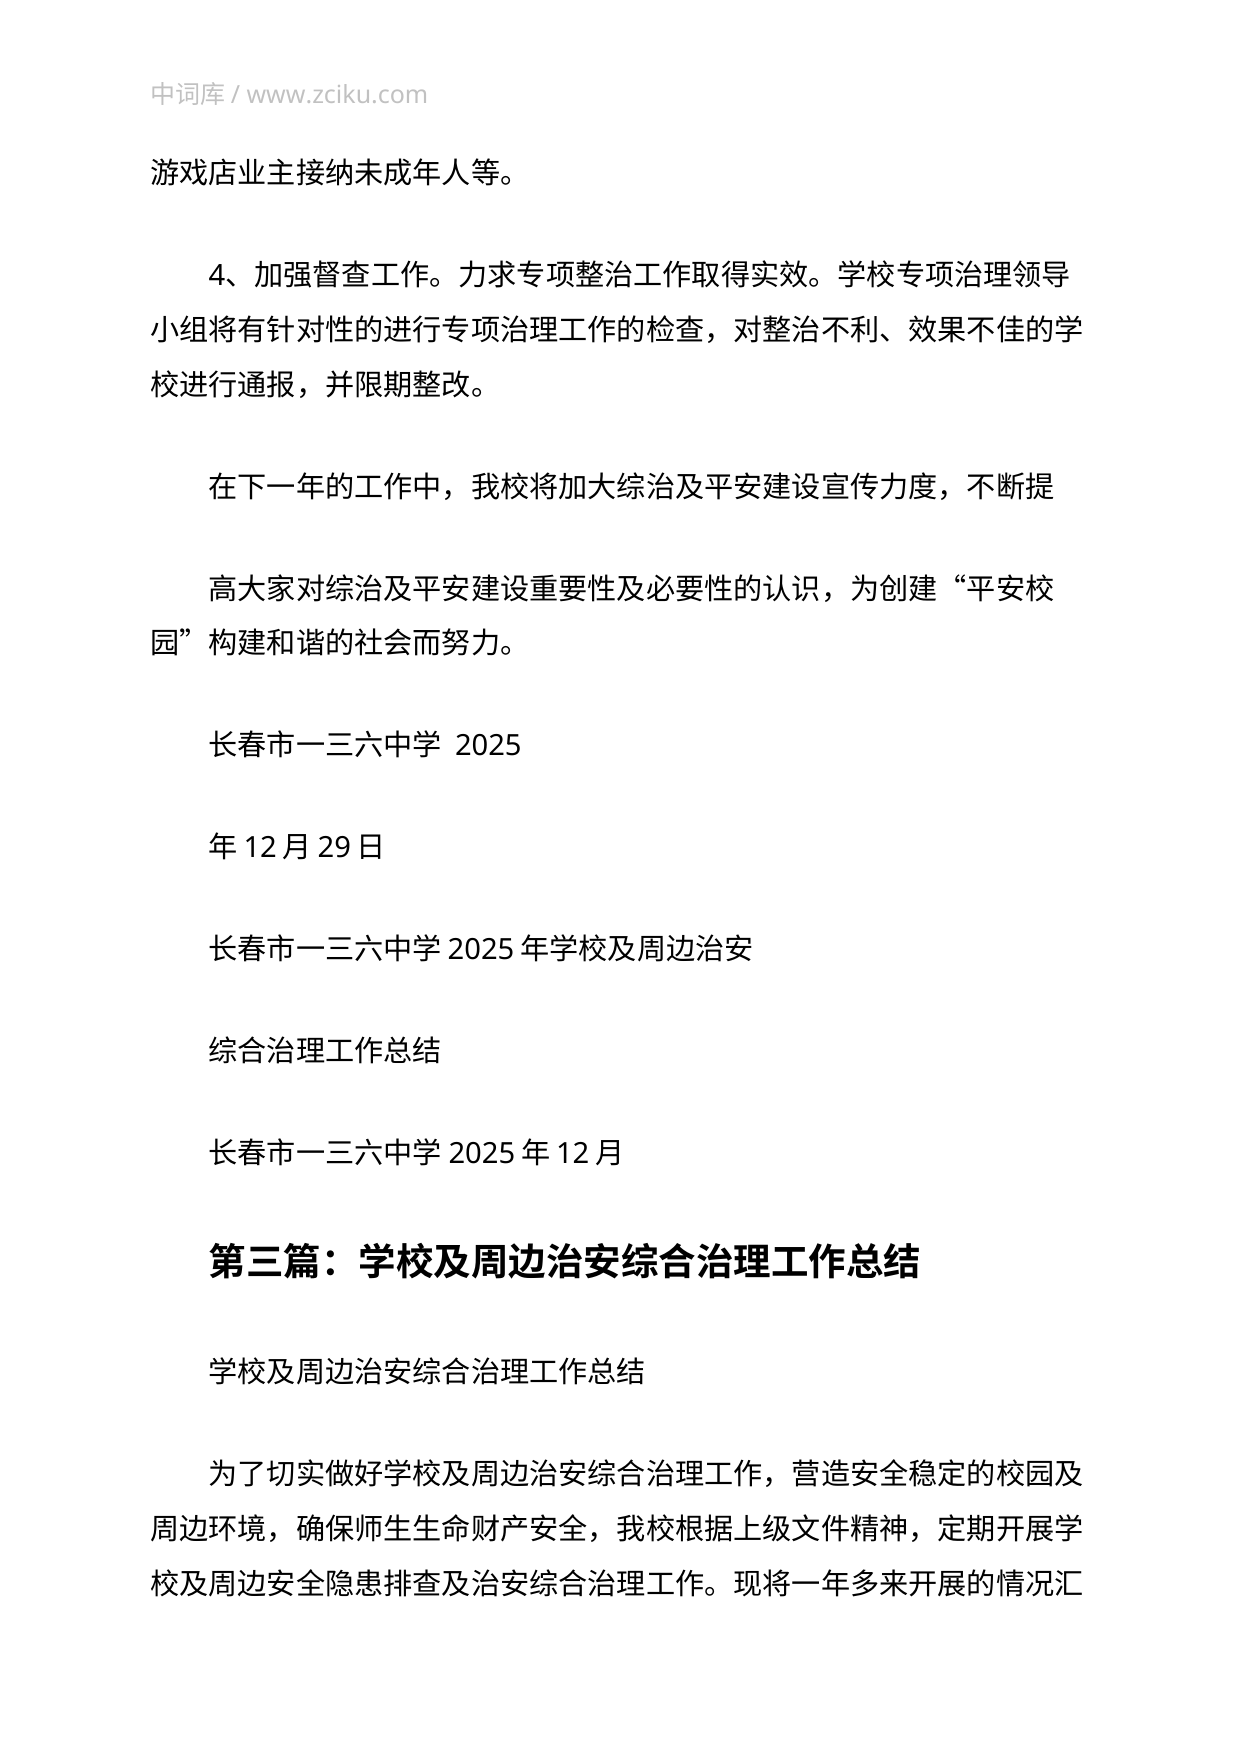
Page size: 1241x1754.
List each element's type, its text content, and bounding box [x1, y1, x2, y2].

text 长春市一三六中学 2025年12月 [150, 1129, 1090, 1172]
text 长春市一三六中学2025年学校及周边治安 [150, 926, 1090, 968]
text 在下一年的工作中，我校将加大综治及平安建设宣传力度，不断提 [150, 463, 1090, 506]
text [150, 1451, 1090, 1603]
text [150, 150, 1090, 192]
text 综合治理工作总结 [150, 1028, 1090, 1070]
text 长春市一三六中学 2025 [150, 722, 1090, 764]
text 4、加强督查工作。力求专项整治工作取得实效。学校专项治理领导小组将有针对性的进行专项治理工作的检查，对整治不利、效果不佳的学校进行通报，并限期整改。 [150, 252, 1090, 404]
text 高大家对综治及平安建设重要性及必要性的认识，为创建“平安校园”构建和谐的社会而努力。 [150, 565, 1090, 662]
text 学校及周边治安综合治理工作总结 [150, 1349, 1090, 1391]
text 第三篇：学校及周边治安综合治理工作总结 [150, 1232, 1090, 1286]
text 年12月29日 [150, 824, 1090, 866]
